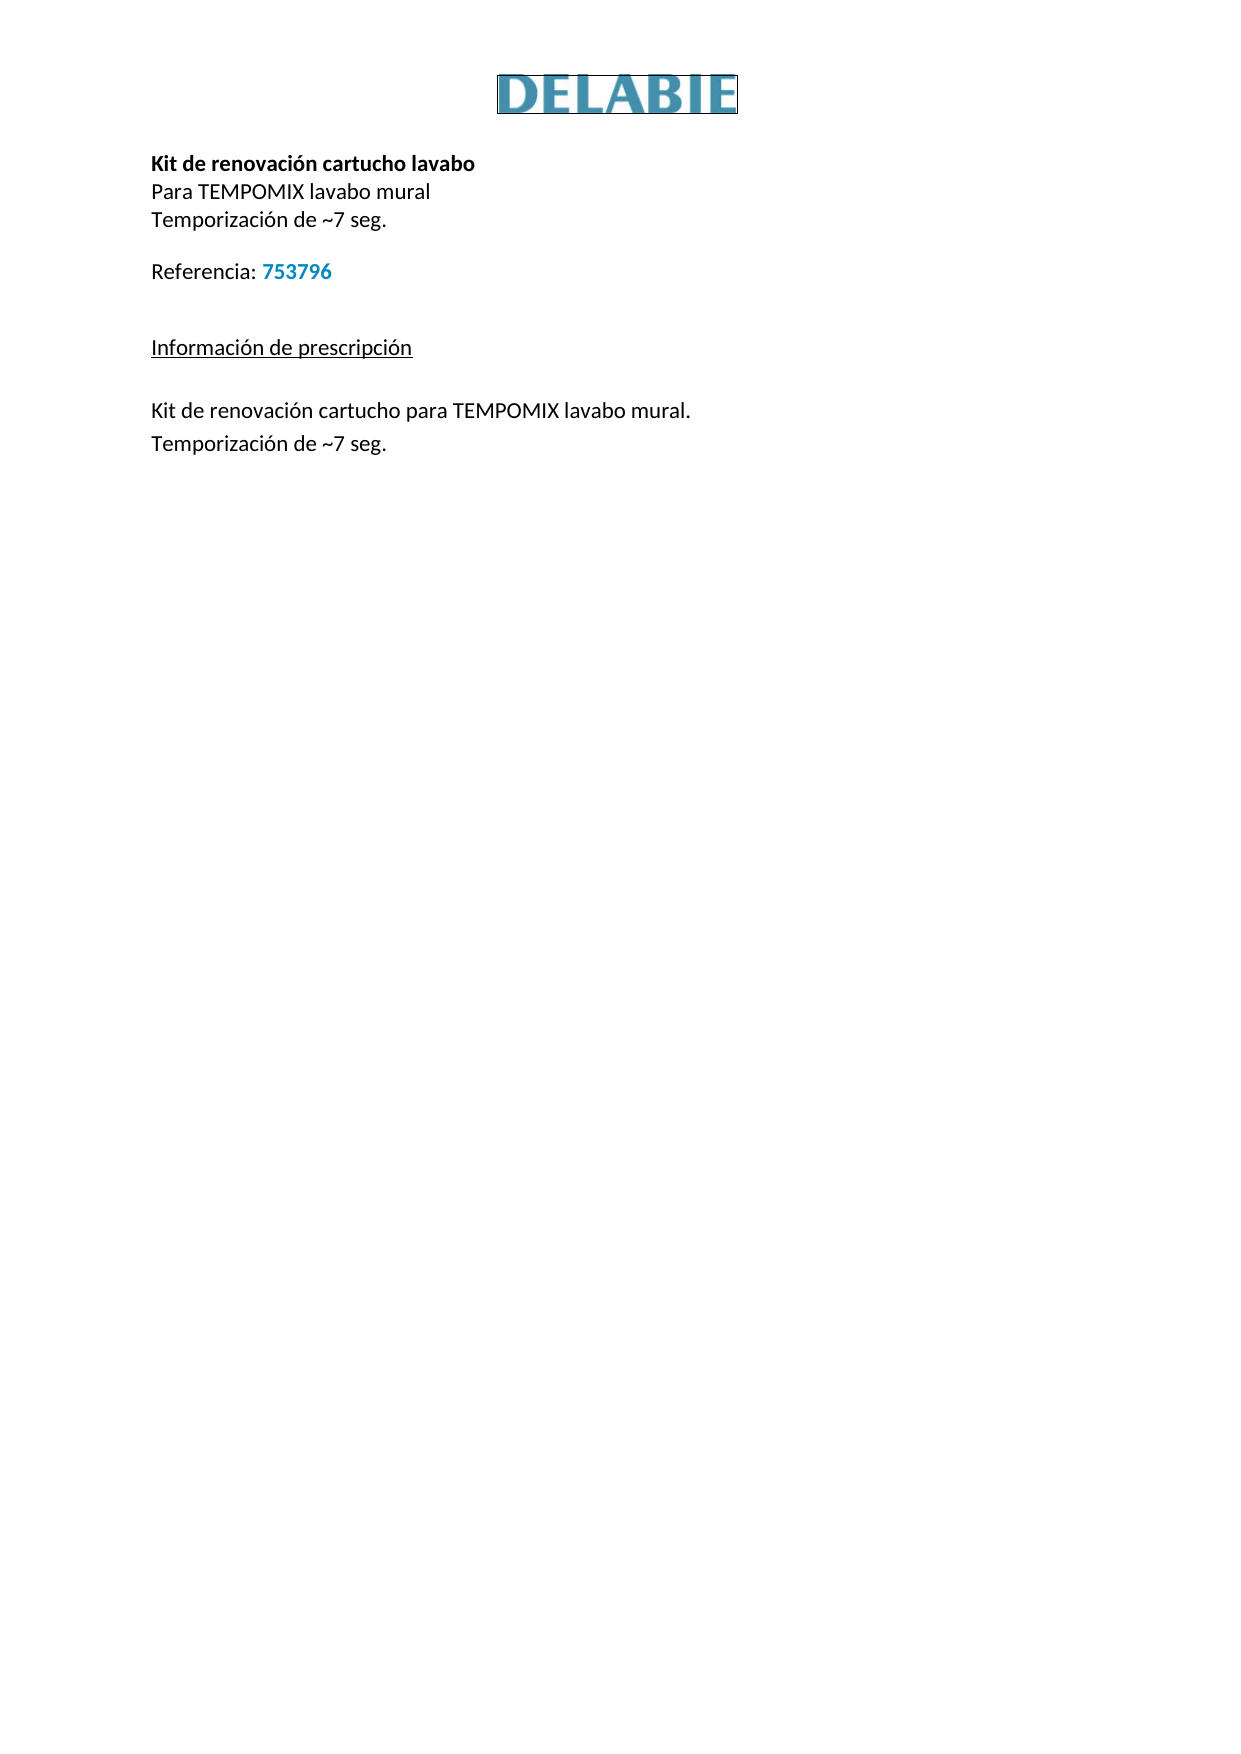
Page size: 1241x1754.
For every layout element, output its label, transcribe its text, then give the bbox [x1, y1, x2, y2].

text Temporización de ~7 seg. [151, 205, 1084, 233]
text Referencia: 753796 [151, 257, 1084, 285]
text Para TEMPOMIX lavabo mural [151, 177, 1084, 205]
text Kit de renovación cartucho para TEMPOMIX lavabo mural. [151, 396, 1084, 424]
text Temporización de ~7 seg. [151, 429, 1084, 458]
picture [498, 76, 737, 113]
text Kit de renovación cartucho lavabo [151, 149, 1084, 177]
text Información de prescripción [151, 333, 1084, 361]
